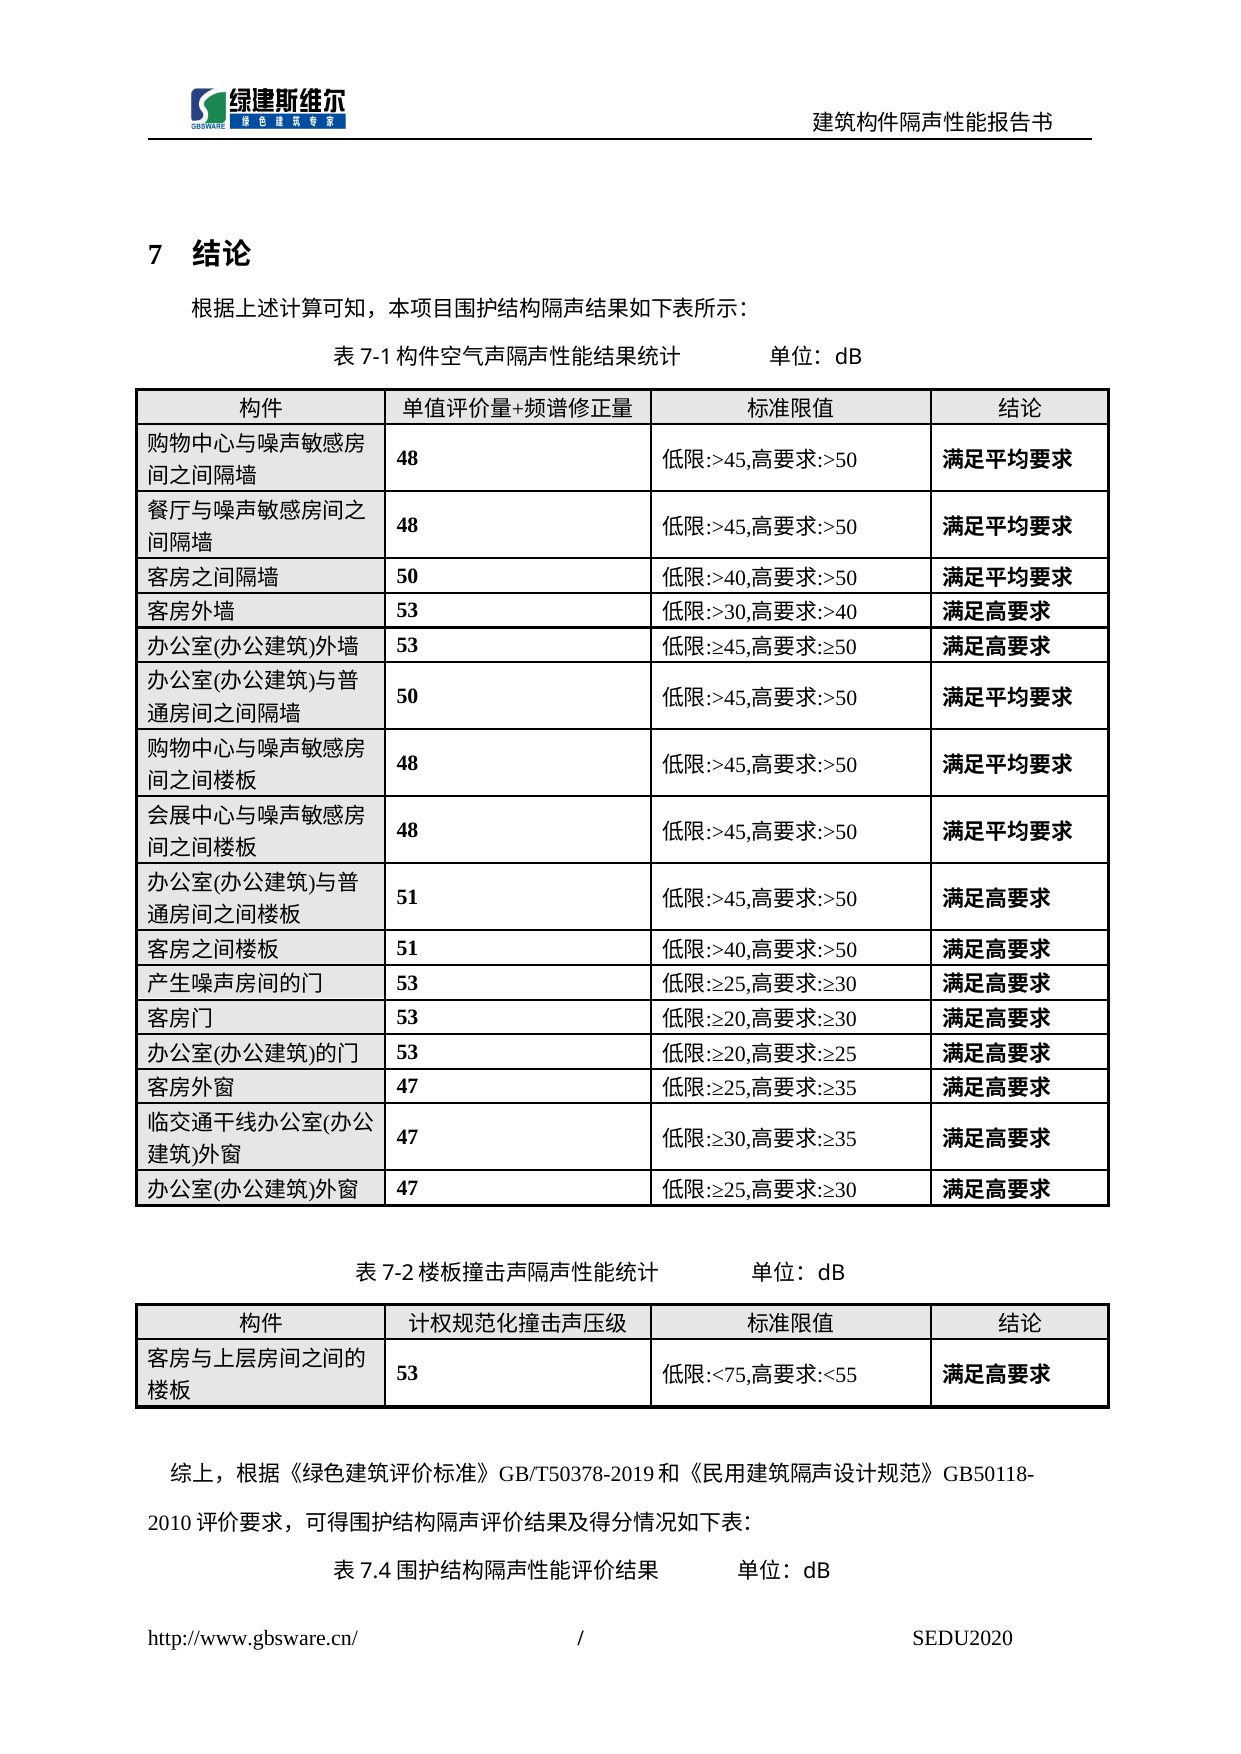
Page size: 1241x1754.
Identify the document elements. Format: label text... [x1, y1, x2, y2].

table_cell 51 [386, 864, 650, 929]
table_cell 低限:≥30,高要求:≥35 [652, 1104, 930, 1169]
table_cell 满足平均要求 [932, 730, 1107, 795]
table_cell 客房之间楼板 [138, 931, 384, 964]
table_cell 办公室(办公建筑)外窗 [138, 1171, 384, 1204]
table_cell 低限:>45,高要求:>50 [652, 797, 930, 862]
table_cell 满足高要求 [932, 594, 1107, 626]
table_header 标准限值 [652, 391, 930, 423]
picture [187, 88, 347, 130]
table_cell 低限:>45,高要求:>50 [652, 663, 930, 728]
table_cell 满足高要求 [932, 931, 1107, 964]
table_cell 办公室(办公建筑)的门 [138, 1035, 384, 1068]
table_cell 满足平均要求 [932, 425, 1107, 490]
table_cell 购物中心与噪声敏感房间之间隔墙 [138, 425, 384, 490]
table_cell 客房之间隔墙 [138, 559, 384, 592]
table_cell 低限:>45,高要求:>50 [652, 730, 930, 795]
table_cell 满足高要求 [932, 1001, 1107, 1033]
table_header 结论 [932, 1306, 1107, 1338]
table_header 标准限值 [652, 1306, 930, 1338]
table_cell 低限:>45,高要求:>50 [652, 425, 930, 490]
table_cell 53 [386, 629, 650, 661]
table_cell 客房外窗 [138, 1070, 384, 1102]
table_cell 满足高要求 [932, 864, 1107, 929]
table_cell 低限:>30,高要求:>40 [652, 594, 930, 626]
table_cell 办公室(办公建筑)外墙 [138, 629, 384, 661]
table_cell 满足平均要求 [932, 797, 1107, 862]
subtitle 结论 [148, 219, 1092, 284]
table_cell 53 [386, 1340, 650, 1405]
table_cell 低限:≥25,高要求:≥30 [652, 966, 930, 998]
table_cell 客房外墙 [138, 594, 384, 626]
table_cell 47 [386, 1070, 650, 1102]
table_cell 48 [386, 425, 650, 490]
table_cell 客房门 [138, 1001, 384, 1033]
table_cell 低限:<75,高要求:<55 [652, 1340, 930, 1405]
text 表7-1构件空气声隔声性能结果统计 单位：dB [148, 339, 1049, 372]
table_header 构件 [138, 1306, 384, 1338]
table_cell 办公室(办公建筑)与普通房间之间隔墙 [138, 663, 384, 728]
table_cell 50 [386, 663, 650, 728]
table_cell 满足高要求 [932, 1035, 1107, 1068]
table_cell 53 [386, 1001, 650, 1033]
table_header 构件 [138, 391, 384, 423]
table_cell 48 [386, 730, 650, 795]
table_cell 餐厅与噪声敏感房间之间隔墙 [138, 492, 384, 557]
table_cell 53 [386, 966, 650, 998]
table_cell 满足平均要求 [932, 663, 1107, 728]
text 综上，根据《绿色建筑评价标准》GB/T50378-2019和《民用建筑隔声设计规范》GB50118- [148, 1456, 1092, 1488]
table_cell 产生噪声房间的门 [138, 966, 384, 998]
text 表7-2楼板撞击声隔声性能统计 单位：dB [148, 1254, 1049, 1287]
table_cell 满足高要求 [932, 1340, 1107, 1405]
text 根据上述计算可知，本项目围护结构隔声结果如下表所示： [148, 291, 1092, 323]
table_cell 低限:≥25,高要求:≥30 [652, 1171, 930, 1204]
table_cell 满足高要求 [932, 966, 1107, 998]
table_cell 51 [386, 931, 650, 964]
table_cell 50 [386, 559, 650, 592]
table_cell 低限:>45,高要求:>50 [652, 864, 930, 929]
table_cell 47 [386, 1104, 650, 1169]
table_cell 临交通干线办公室(办公建筑)外窗 [138, 1104, 384, 1169]
table_cell 低限:>45,高要求:>50 [652, 492, 930, 557]
table_cell 满足高要求 [932, 629, 1107, 661]
table_cell 满足高要求 [932, 1171, 1107, 1204]
table_cell 满足平均要求 [932, 559, 1107, 592]
table_cell 53 [386, 1035, 650, 1068]
table_cell 满足高要求 [932, 1070, 1107, 1102]
table_cell 满足平均要求 [932, 492, 1107, 557]
text 2010评价要求，可得围护结构隔声评价结果及得分情况如下表： [148, 1504, 1092, 1537]
table_header 计权规范化撞击声压级 [386, 1306, 650, 1338]
table_cell 低限:≥20,高要求:≥30 [652, 1001, 930, 1033]
table_cell 低限:>40,高要求:>50 [652, 559, 930, 592]
table_cell 客房与上层房间之间的楼板 [138, 1340, 384, 1405]
table_cell 低限:≥25,高要求:≥35 [652, 1070, 930, 1102]
table_header 单值评价量+频谱修正量 [386, 391, 650, 423]
table_cell 低限:≥45,高要求:≥50 [652, 629, 930, 661]
table_cell 48 [386, 797, 650, 862]
table_cell 47 [386, 1171, 650, 1204]
table_cell 低限:>40,高要求:>50 [652, 931, 930, 964]
table_cell 满足高要求 [932, 1104, 1107, 1169]
table_cell 48 [386, 492, 650, 557]
table_cell 会展中心与噪声敏感房间之间楼板 [138, 797, 384, 862]
table_header 结论 [932, 391, 1107, 423]
table_cell 53 [386, 594, 650, 626]
text 表7.4 围护结构隔声性能评价结果 单位：dB [148, 1553, 1092, 1585]
table_cell 低限:≥20,高要求:≥25 [652, 1035, 930, 1068]
table_cell 购物中心与噪声敏感房间之间楼板 [138, 730, 384, 795]
table_cell 办公室(办公建筑)与普通房间之间楼板 [138, 864, 384, 929]
